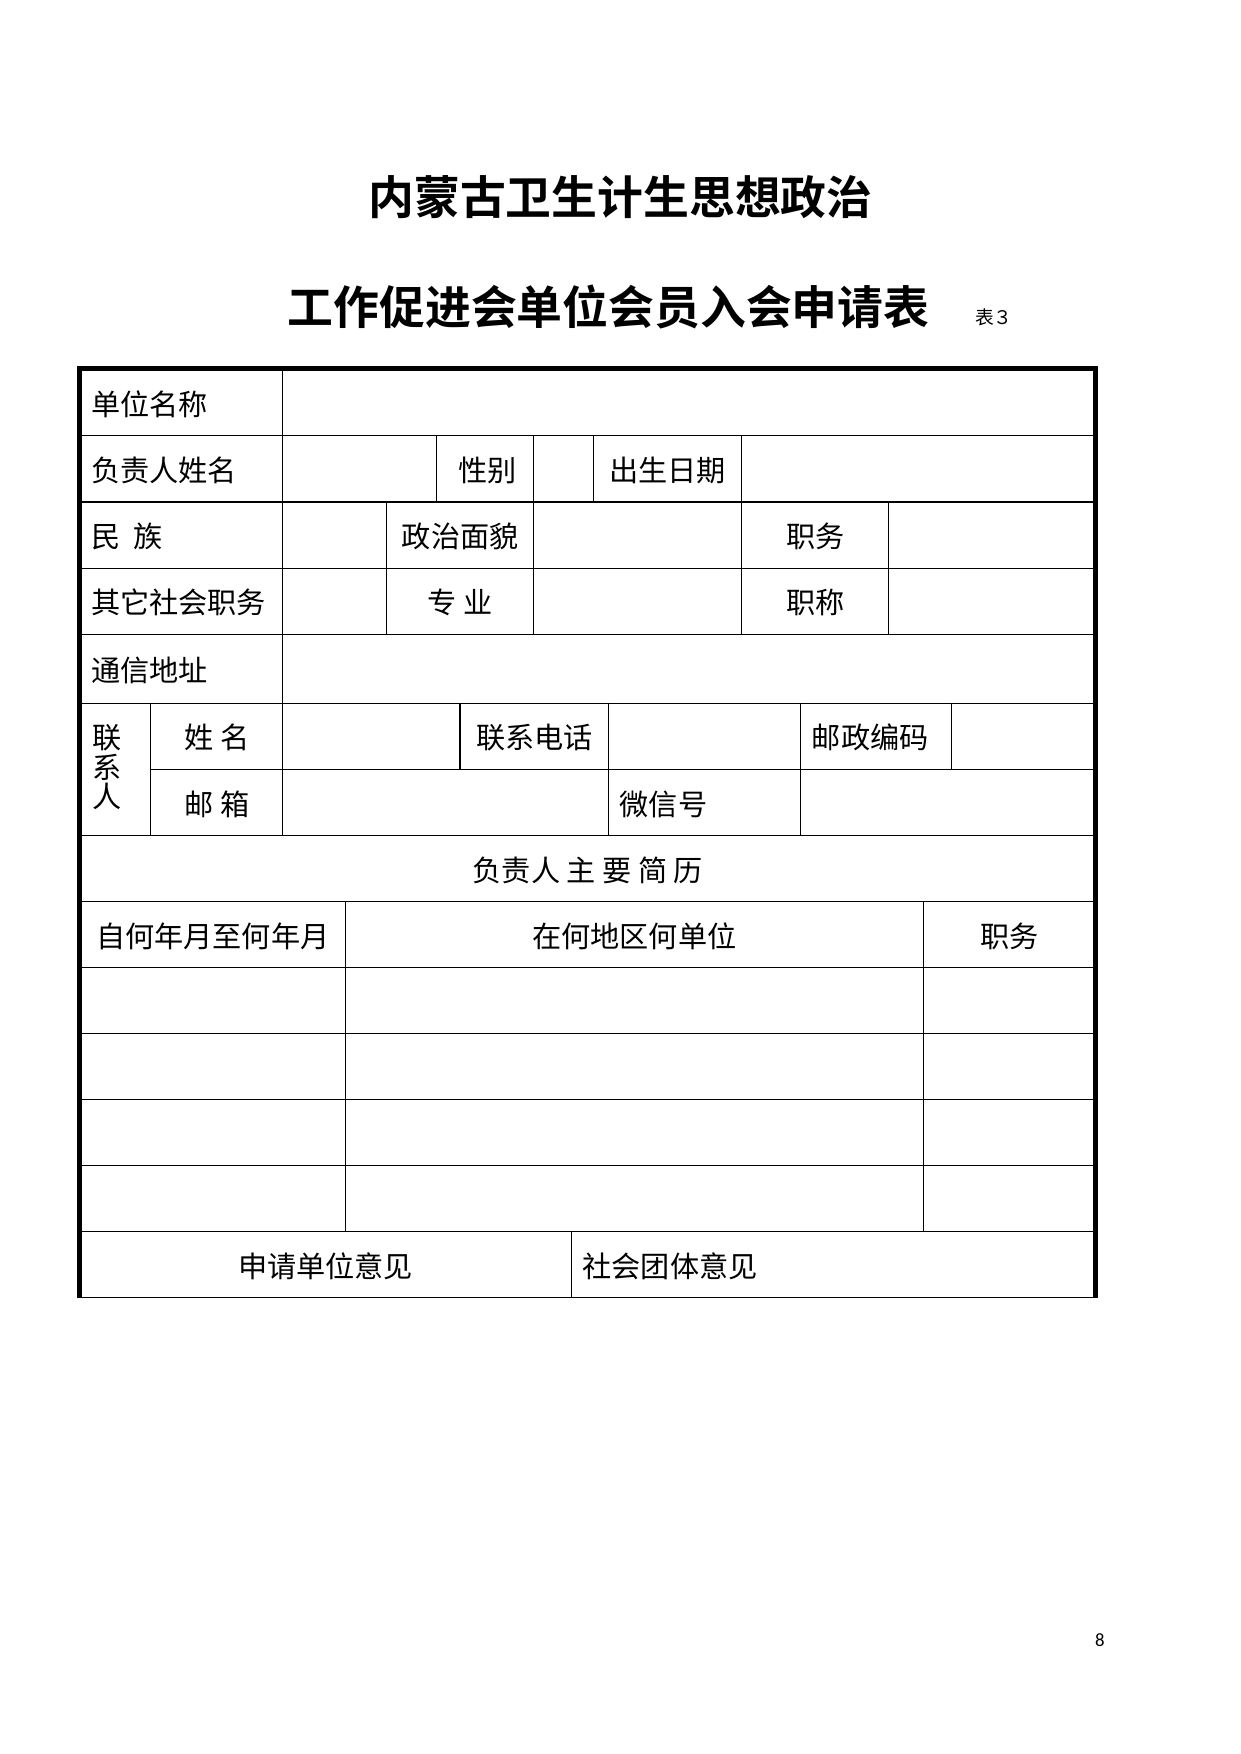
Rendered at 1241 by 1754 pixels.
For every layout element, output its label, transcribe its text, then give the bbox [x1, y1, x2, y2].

table_cell [924, 1034, 1093, 1099]
table_cell [346, 1166, 923, 1231]
table_cell 微信号 [609, 770, 800, 835]
text 工作促进会单位会员入会申请表 表３ [136, 256, 1104, 353]
table_cell [924, 1100, 1093, 1165]
table_cell [82, 968, 345, 1033]
table_cell [346, 1100, 923, 1165]
table_cell [534, 503, 741, 567]
table_cell 出生日期 [594, 436, 741, 501]
table_cell [82, 1034, 345, 1099]
table_cell 负责人 主 要 简 历 [82, 836, 1093, 901]
table_cell 性别 [437, 436, 533, 501]
table_cell [283, 704, 459, 769]
table_cell 姓 名 [151, 704, 282, 769]
table_cell [742, 436, 1093, 501]
table_header 单位名称 [82, 371, 282, 435]
table_cell 申请单位意见 [82, 1232, 571, 1297]
table_cell 职务 [742, 503, 888, 567]
table_cell [346, 1034, 923, 1099]
table_cell [889, 503, 1093, 567]
table_cell 社会团体意见 [572, 1232, 1093, 1297]
table_cell 联系电话 [461, 704, 608, 769]
table_cell [889, 569, 1093, 633]
table_cell [283, 569, 386, 633]
table_cell [924, 968, 1093, 1033]
table_cell [82, 1166, 345, 1231]
table_cell 邮政编码 [801, 704, 951, 769]
table_cell [534, 569, 741, 633]
table_cell 职称 [742, 569, 888, 633]
table_cell 联系人 [82, 704, 150, 835]
table_cell [534, 436, 593, 501]
table_cell 自何年月至何年月 [82, 902, 345, 967]
table_cell [346, 968, 923, 1033]
table_cell 通信地址 [82, 635, 282, 703]
table_cell [952, 704, 1093, 769]
table_cell [283, 436, 436, 501]
table_cell [283, 635, 1093, 703]
table_cell 专 业 [387, 569, 533, 633]
table_cell 民 族 [82, 503, 282, 567]
table_cell [609, 704, 800, 769]
table_cell 政治面貌 [387, 503, 533, 567]
table_cell [924, 1166, 1093, 1231]
table_cell [283, 503, 386, 567]
table_cell 其它社会职务 [82, 569, 282, 633]
table_cell 职务 [924, 902, 1093, 967]
table_cell 邮 箱 [151, 770, 282, 835]
text 内蒙古卫生计生思想政治 [136, 146, 1104, 243]
table_cell [82, 1100, 345, 1165]
table_header [283, 371, 1093, 435]
table_cell 在何地区何单位 [346, 902, 923, 967]
table_cell [801, 770, 1093, 835]
table_cell 负责人姓名 [82, 436, 282, 501]
table_cell [283, 770, 608, 835]
